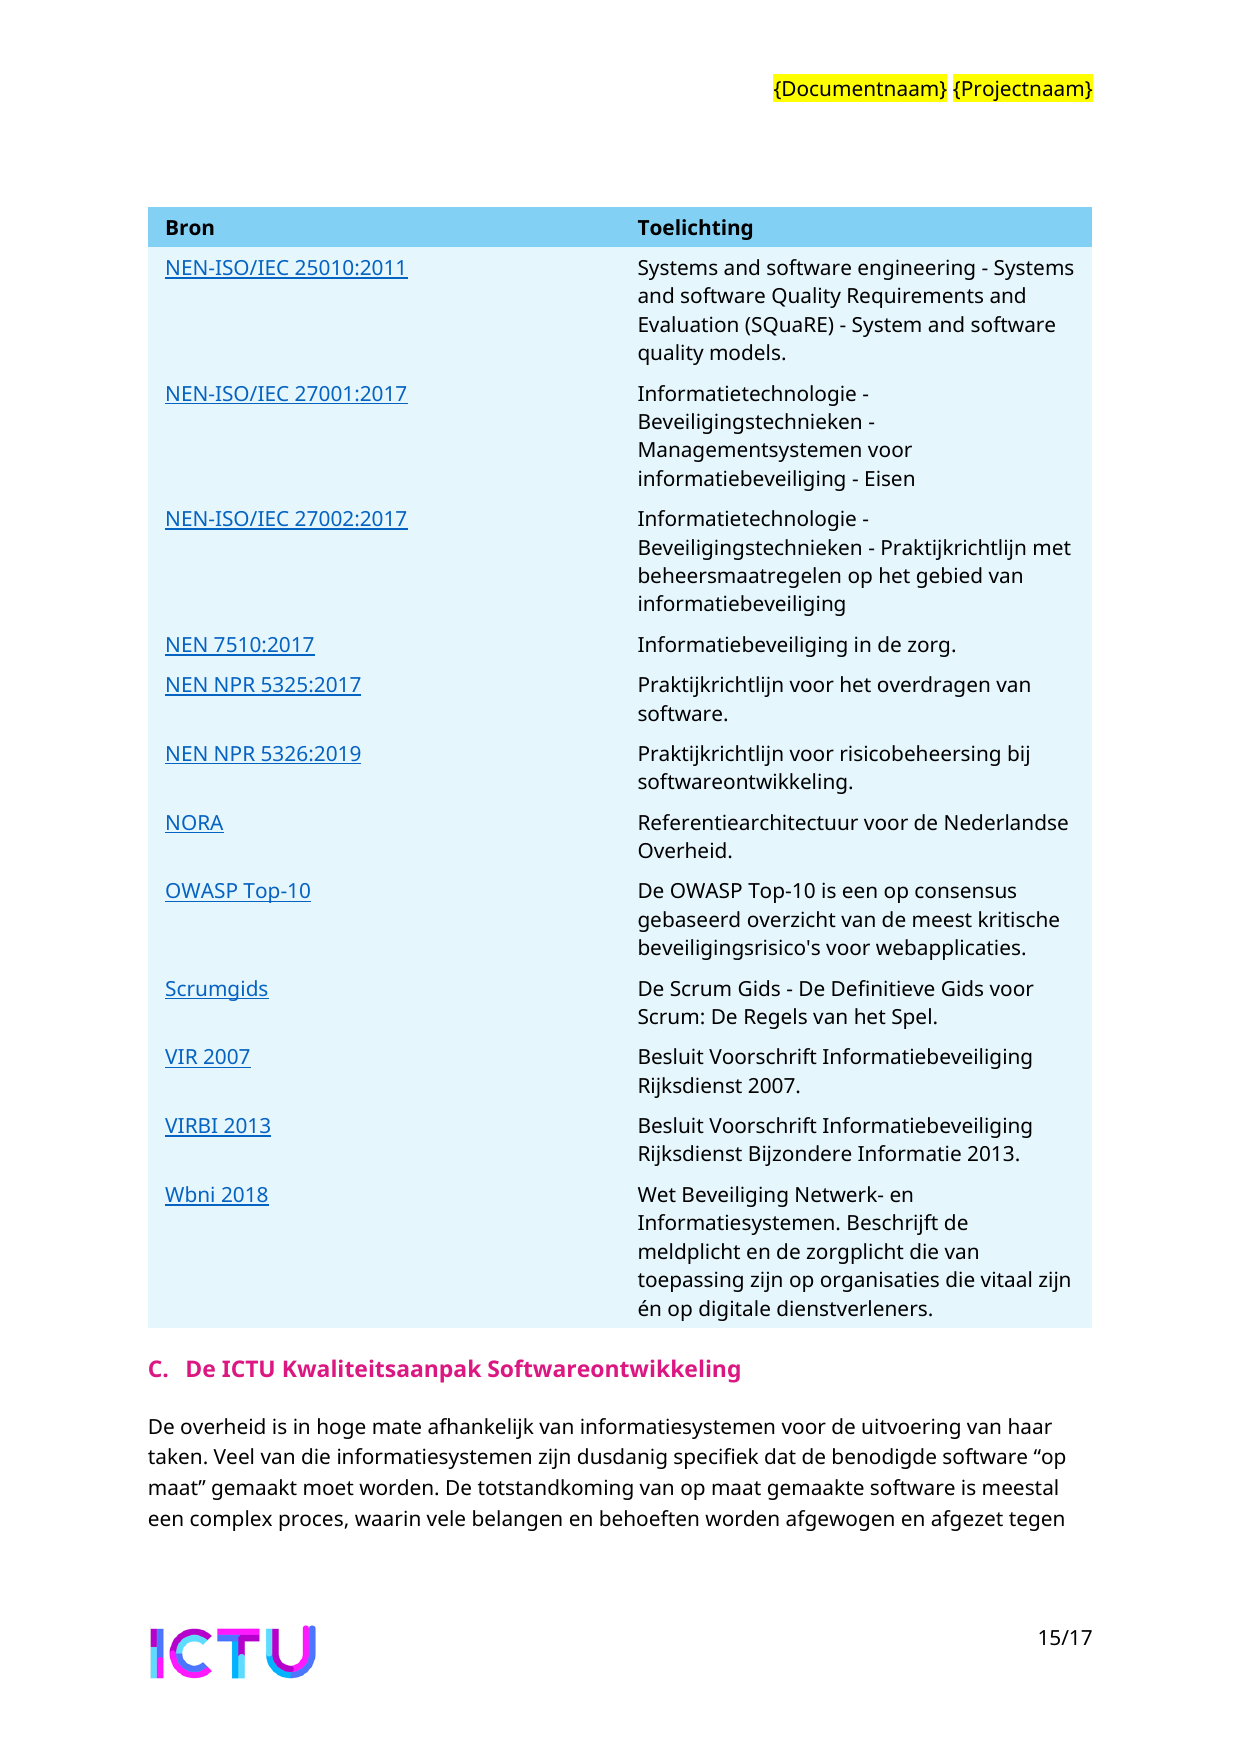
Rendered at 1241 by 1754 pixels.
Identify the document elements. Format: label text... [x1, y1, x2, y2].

table_cell NORA [148, 802, 620, 871]
table_cell NEN-ISO/IEC 27001:2017 [148, 373, 620, 498]
table_cell Informatietechnologie - Beveiligingstechnieken - Managementsystemen voor informatiebeveiliging - Eisen [620, 373, 1092, 498]
table_cell Praktijkrichtlijn voor het overdragen van software. [620, 664, 1092, 733]
table_cell NEN NPR 5326:2019 [148, 733, 620, 802]
table_cell NEN 7510:2017 [148, 624, 620, 664]
table_cell Informatietechnologie - Beveiligingstechnieken - Praktijkrichtlijn met beheersmaatregelen op het gebied van informatiebeveiliging [620, 498, 1092, 624]
table_cell Systems and software engineering - Systems and software Quality Requirements and Evaluation (SQuaRE) - System and software quality models. [620, 247, 1092, 373]
table_cell OWASP Top-10 [148, 871, 620, 968]
table_cell Wet Beveiliging Netwerk- en Informatiesystemen. Beschrijft de meldplicht en de zorgplicht die van toepassing zijn op organisaties die vitaal zijn én op digitale dienstverleners. [620, 1174, 1092, 1328]
picture [148, 1623, 319, 1683]
text De ICTU Kwaliteitsaanpak Softwareontwikkeling [148, 1353, 1092, 1384]
table_header Toelichting [620, 207, 1092, 247]
table_header Bron [148, 207, 620, 247]
table_cell De Scrum Gids - De Definitieve Gids voor Scrum: De Regels van het Spel. [620, 968, 1092, 1036]
table_cell NEN-ISO/IEC 27002:2017 [148, 498, 620, 624]
table_cell VIR 2007 [148, 1036, 620, 1105]
table_cell Scrumgids [148, 968, 620, 1036]
table_cell VIRBI 2013 [148, 1105, 620, 1174]
table_cell De OWASP Top-10 is een op consensus gebaseerd overzicht van de meest kritische beveiligingsrisico's voor webapplicaties. [620, 871, 1092, 968]
table_cell Wbni 2018 [148, 1174, 620, 1328]
table_cell Informatiebeveiliging in de zorg. [620, 624, 1092, 664]
table_cell Besluit Voorschrift Informatiebeveiliging Rijksdienst Bijzondere Informatie 2013. [620, 1105, 1092, 1174]
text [148, 1412, 1092, 1532]
table_cell NEN-ISO/IEC 25010:2011 [148, 247, 620, 373]
table_cell Besluit Voorschrift Informatiebeveiliging Rijksdienst 2007. [620, 1036, 1092, 1105]
table_cell Referentiearchitectuur voor de Nederlandse Overheid. [620, 802, 1092, 871]
table_cell NEN NPR 5325:2017 [148, 664, 620, 733]
table_cell Praktijkrichtlijn voor risicobeheersing bij softwareontwikkeling. [620, 733, 1092, 802]
